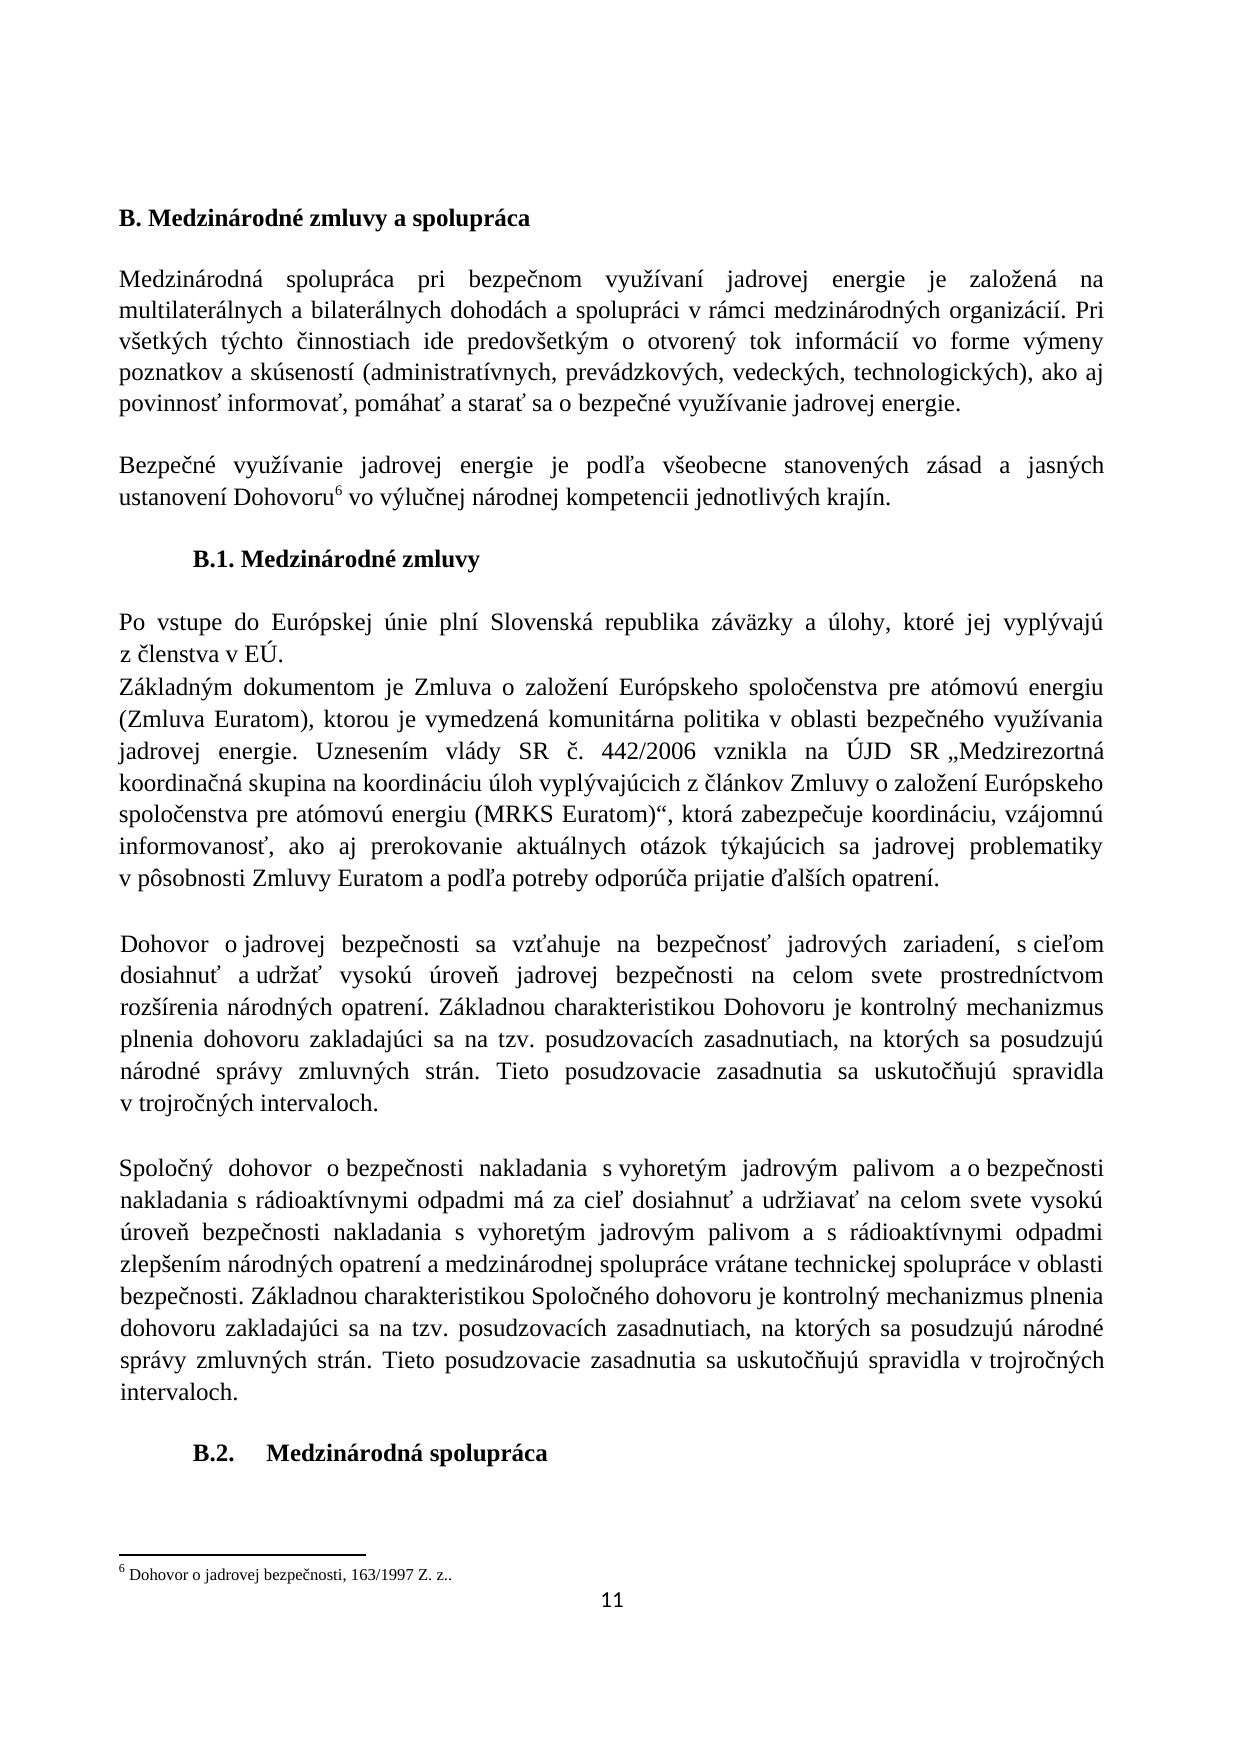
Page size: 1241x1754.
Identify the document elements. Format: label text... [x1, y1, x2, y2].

text Medzinárodná spolupráca pri bezpečnom využívaní jadrovej energie je založená na multilaterálnych a bilaterálnych dohodách a spolupráci v rámci medzinárodných organizácií. Pri všetkých týchto činnostiach ide predovšetkým o otvorený tok informácií vo forme výmeny poznatkov a skúseností (administratívnych, prevádzkových, vedeckých, technologických), ako aj povinnosť informovať, pomáhať a starať sa o bezpečné využívanie jadrovej energie. [119, 264, 1105, 417]
text Spoločný dohovor o bezpečnosti nakladania s vyhoretým jadrovým palivom a o bezpečnosti nakladania s rádioaktívnymi odpadmi má za cieľ dosiahnuť a udržiavať na celom svete vysokú úroveň bezpečnosti nakladania s vyhoretým jadrovým palivom a s rádioaktívnymi odpadmi zlepšením národných opatrení a medzinárodnej spolupráce vrátane technickej spolupráce v oblasti bezpečnosti. Základnou charakteristikou Spoločného dohovoru je kontrolný mechanizmus plnenia dohovoru zakladajúci sa na tzv. posudzovacích zasadnutiach, na ktorých sa posudzujú národné správy zmluvných strán. Tieto posudzovacie zasadnutia sa uskutočňujú spravidla v trojročných intervaloch. [119, 1153, 1104, 1405]
text Bezpečné využívanie jadrovej energie je podľa všeobecne stanovených zásad a jasných ustanovení Dohovoru vo výlučnej národnej kompetencii jednotlivých krajín. [119, 451, 1105, 510]
text Po vstupe do Európskej únie plní Slovenská republika záväzky a úlohy, ktoré jej vyplývajú z členstva v EÚ. [119, 607, 1104, 668]
text Základným dokumentom je Zmluva o založení Európskeho spoločenstva pre atómovú energiu (Zmluva Euratom), ktorou je vymedzená komunitárna politika v oblasti bezpečného využívania jadrovej energie. Uznesením vlády SR č. 442/2006 vznikla na ÚJD SR „Medzirezortná koordinačná skupina na koordináciu úloh vyplývajúcich z článkov Zmluvy o založení Európskeho spoločenstva pre atómovú energiu (MRKS Euratom)“, ktorá zabezpečuje koordináciu, vzájomnú informovanosť, ako aj prerokovanie aktuálnych otázok týkajúcich sa jadrovej problematiky v pôsobnosti Zmluvy Euratom a podľa potreby odporúča prijatie ďalších opatrení. [119, 672, 1104, 892]
subtitle B. Medzinárodné zmluvy a spolupráca [119, 203, 1104, 232]
list B.1. Medzinárodné zmluvy [193, 544, 1104, 572]
text Dohovor o jadrovej bezpečnosti sa vzťahuje na bezpečnosť jadrových zariadení, s cieľom dosiahnuť a udržať vysokú úroveň jadrovej bezpečnosti na celom svete prostredníctvom rozšírenia národných opatrení. Základnou charakteristikou Dohovoru je kontrolný mechanizmus plnenia dohovoru zakladajúci sa na tzv. posudzovacích zasadnutiach, na ktorých sa posudzujú národné správy zmluvných strán. Tieto posudzovacie zasadnutia sa uskutočňujú spravidla v trojročných intervaloch. [120, 929, 1104, 1117]
list B.2. Medzinárodná spolupráca [193, 1438, 1104, 1467]
